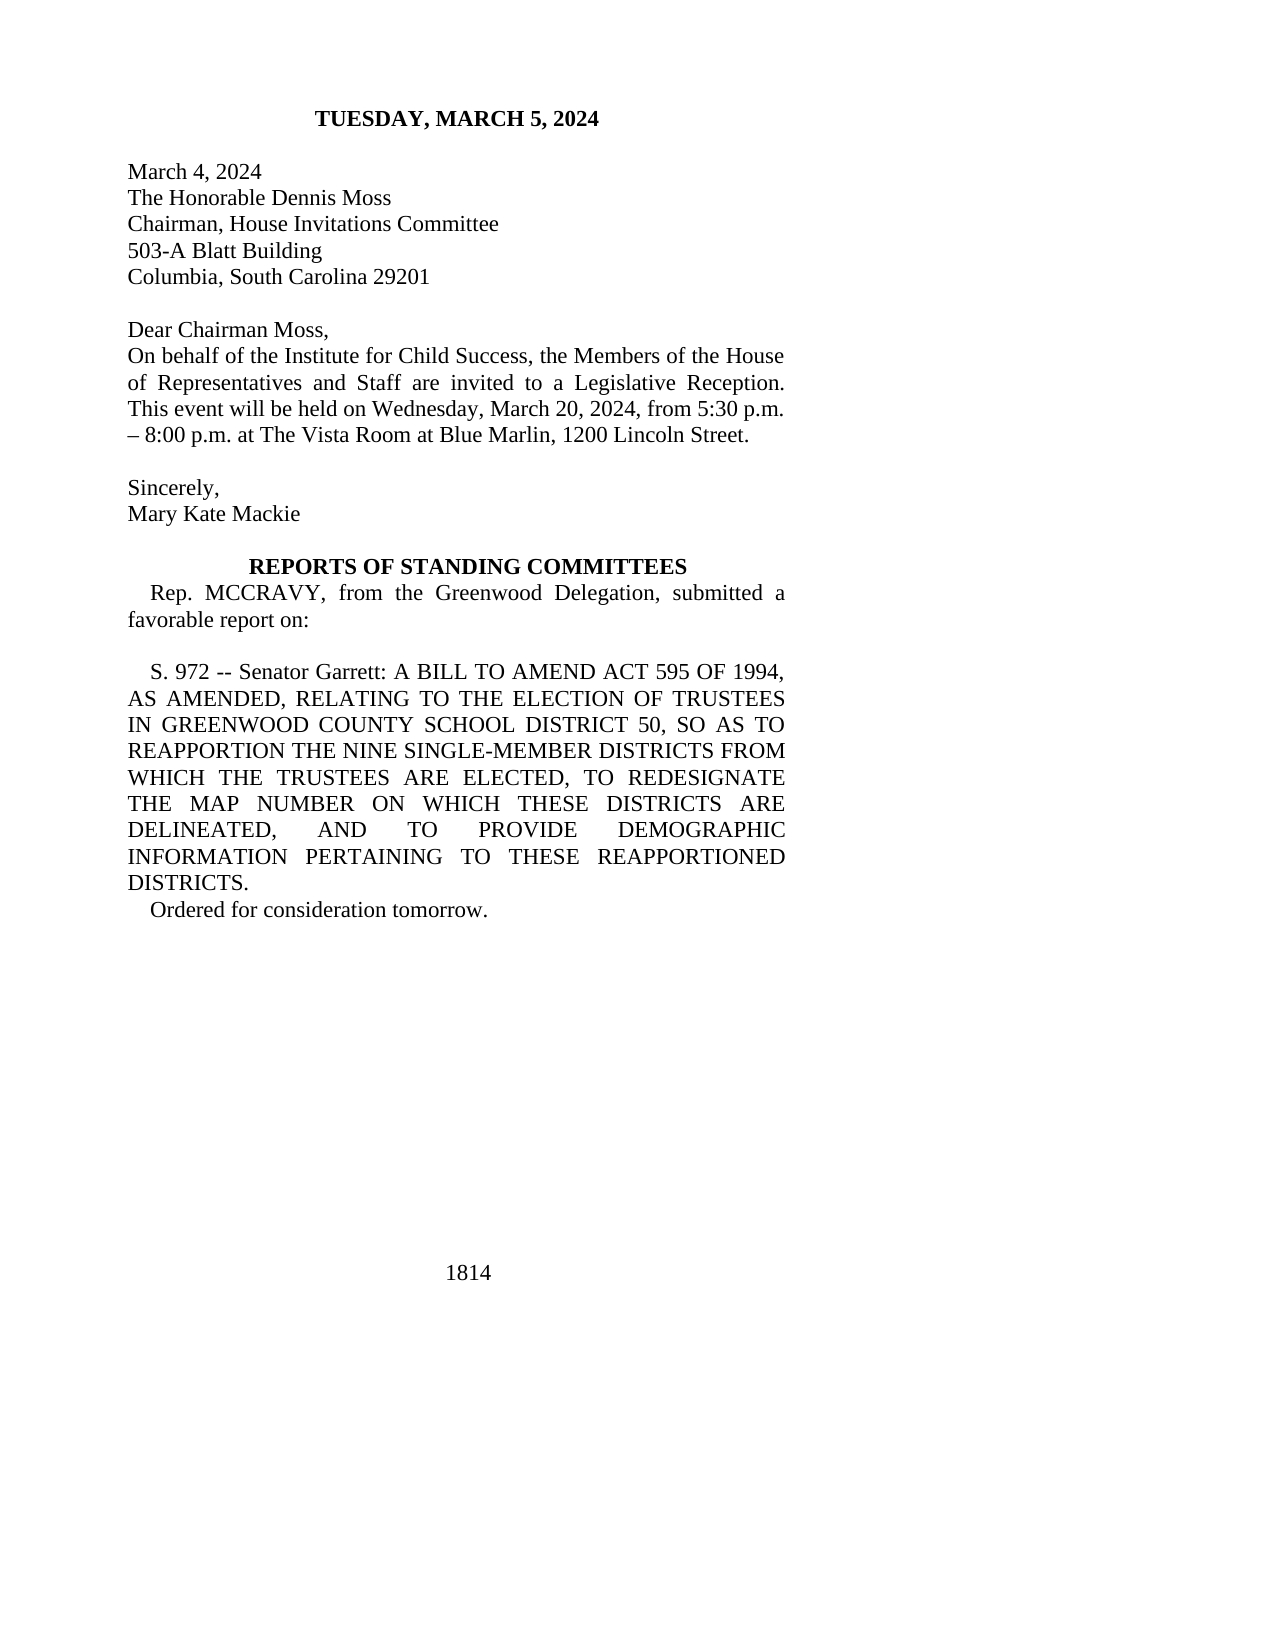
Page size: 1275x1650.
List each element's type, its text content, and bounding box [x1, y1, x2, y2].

text March 4, 2024 [127, 158, 786, 184]
text On behalf of the Institute for Child Success, the Members of the House of Representatives and Staff are invited to a Legislative Reception. This event will be held on Wednesday, March 20, 2024, from 5:30 p.m. – 8:00 p.m. at The Vista Room at Blue Marlin, 1200 Lincoln Street. [127, 342, 786, 448]
text Sincerely, [127, 474, 786, 500]
text Chairman, House Invitations Committee [127, 210, 786, 237]
text Mary Kate Mackie [127, 500, 786, 527]
text Dear Chairman Moss, [127, 316, 786, 342]
text The Honorable Dennis Moss [127, 184, 786, 210]
text S. 972 -- Senator Garrett: A BILL TO AMEND ACT 595 OF 1994, AS AMENDED, RELATING TO THE ELECTION OF TRUSTEES IN GREENWOOD COUNTY SCHOOL DISTRICT 50, SO AS TO REAPPORTION THE NINE SINGLE-MEMBER DISTRICTS FROM WHICH THE TRUSTEES ARE ELECTED, TO REDESIGNATE THE MAP NUMBER ON WHICH THESE DISTRICTS ARE DELINEATED, AND TO PROVIDE DEMOGRAPHIC INFORMATION PERTAINING TO THESE REAPPORTIONED DISTRICTS. [127, 658, 786, 896]
text Columbia, South Carolina 29201 [127, 263, 786, 289]
text Rep. MCCRAVY, from the Greenwood Delegation, submitted a favorable report on: [127, 579, 786, 632]
text REPORTS OF STANDING COMMITTEES [127, 553, 786, 579]
text 503-A Blatt Building [127, 237, 786, 263]
text Ordered for consideration tomorrow. [127, 896, 786, 922]
